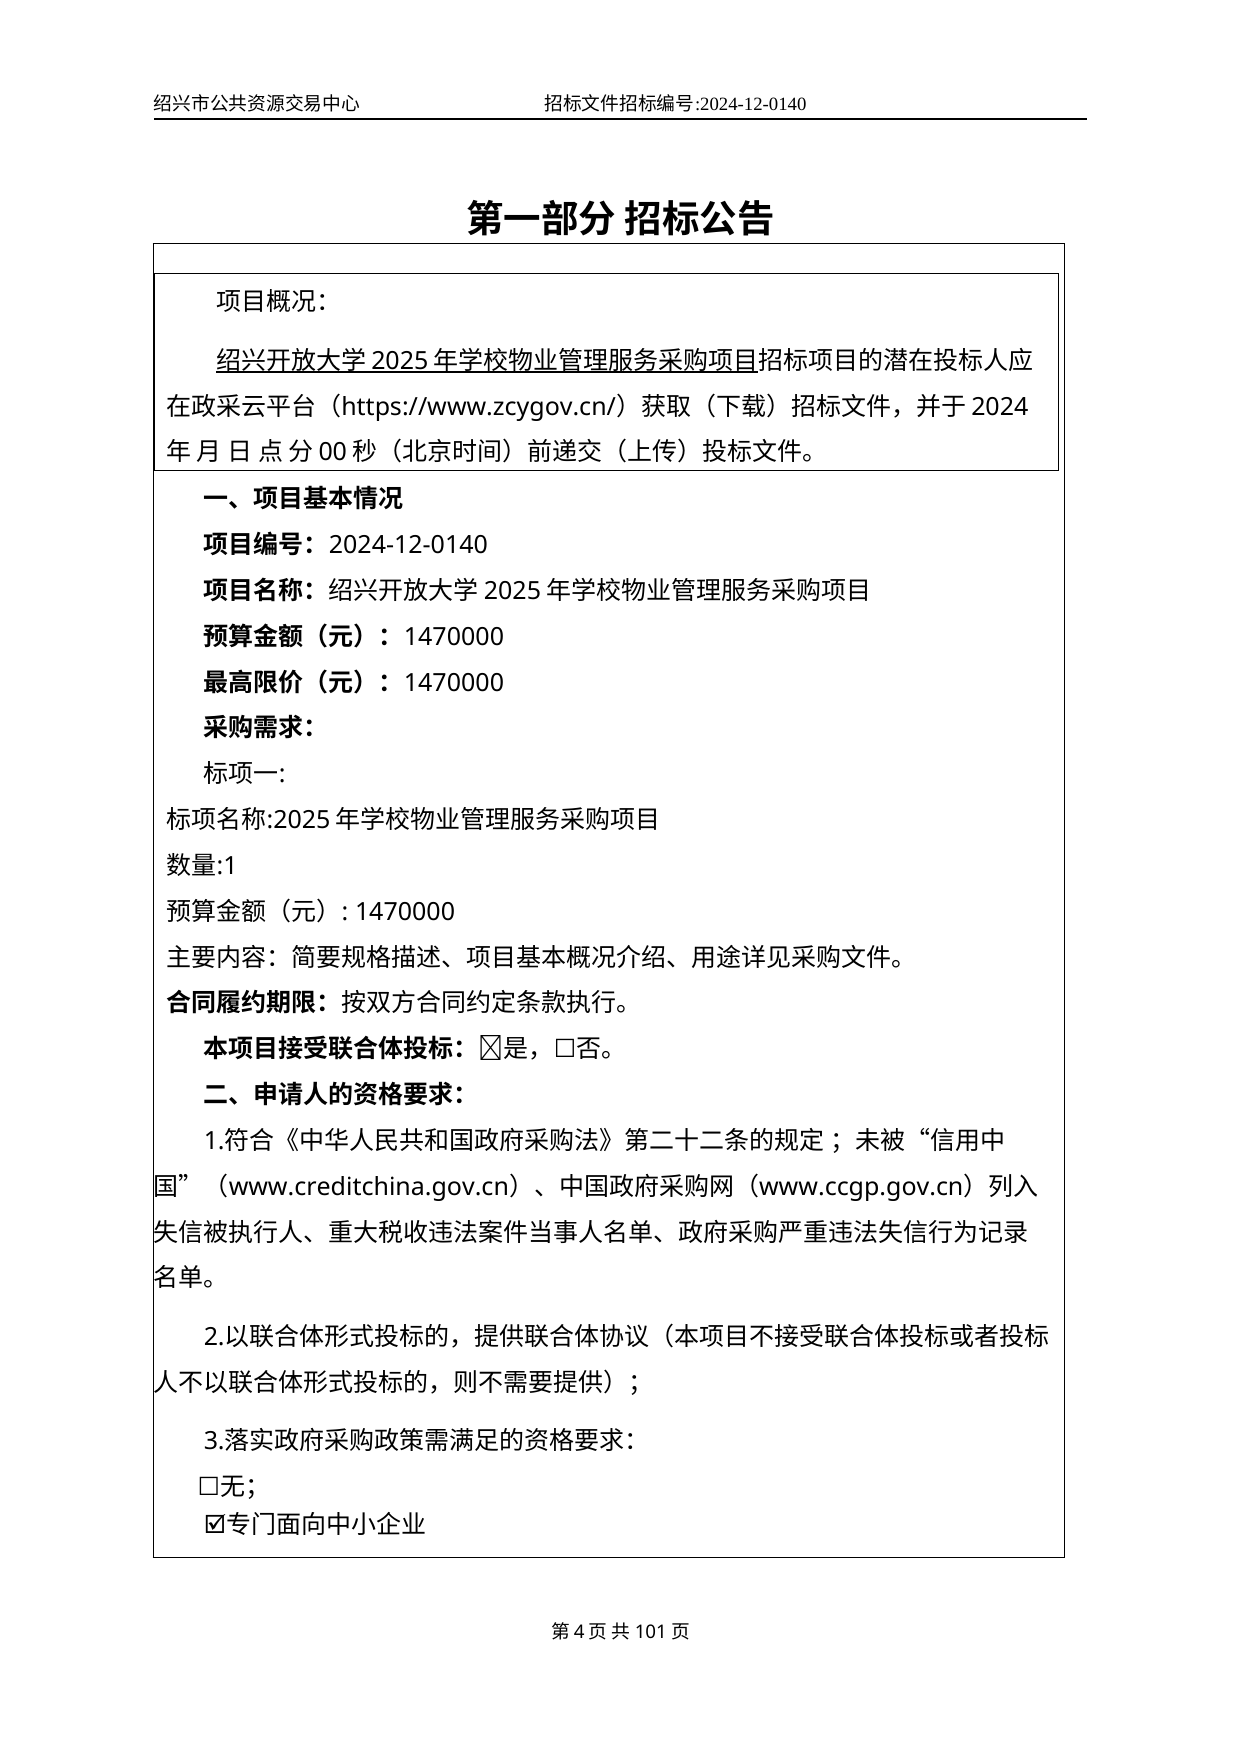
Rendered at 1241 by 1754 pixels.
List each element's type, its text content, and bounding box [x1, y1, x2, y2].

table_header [154, 244, 1064, 1557]
text 第一部分 招标公告 [153, 189, 1087, 243]
